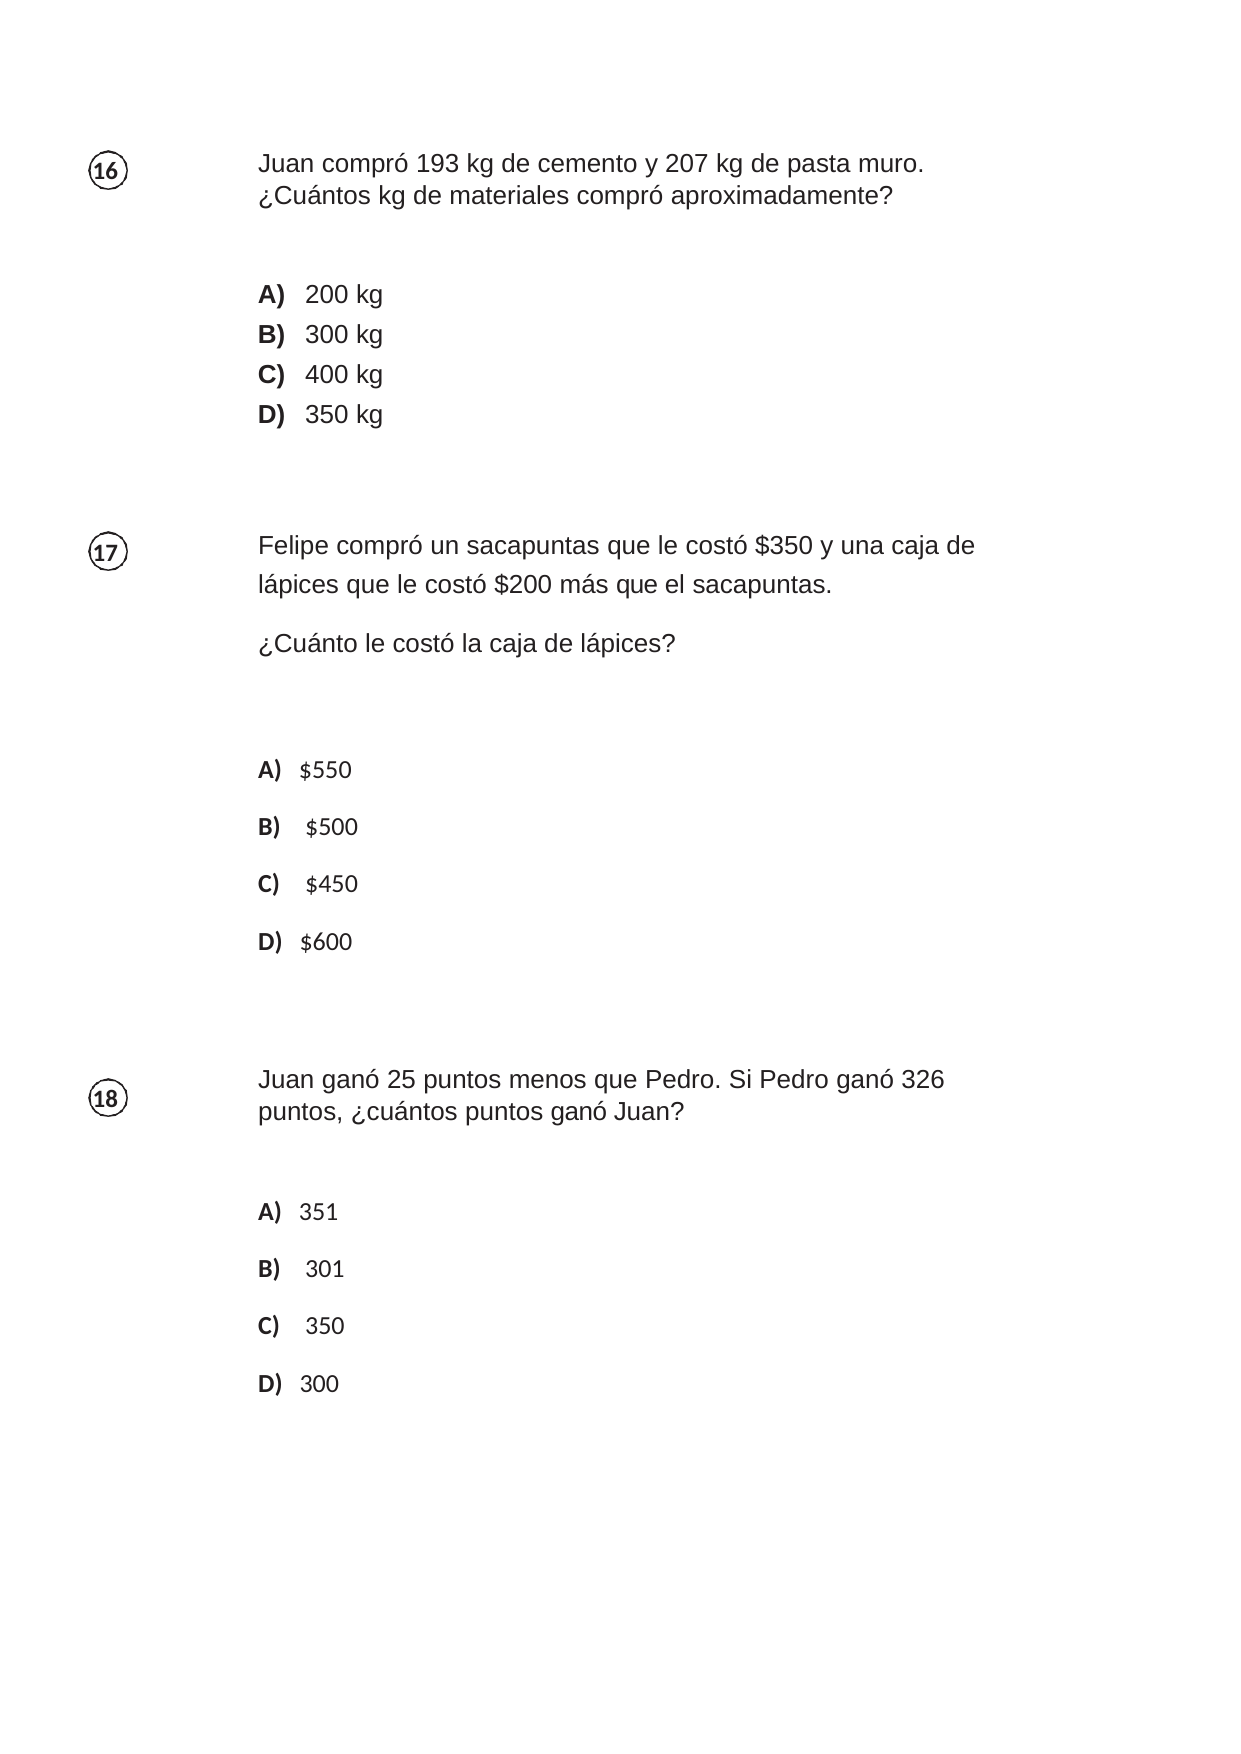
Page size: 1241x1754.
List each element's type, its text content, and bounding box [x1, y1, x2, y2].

text D) $600 [258, 925, 1063, 956]
text D) 300 [258, 1367, 1063, 1398]
text ¿Cuánto le costó la caja de lápices? [258, 628, 1063, 658]
text C) $450 [258, 867, 1063, 899]
picture [88, 531, 128, 571]
text C) 350 [258, 1309, 1063, 1341]
list 300 kg [258, 319, 1063, 349]
text A) $550 [258, 753, 1063, 784]
list 400 kg [258, 359, 1063, 389]
list 350 kg [258, 399, 1063, 429]
picture [88, 1078, 128, 1117]
text B) 301 [258, 1252, 1063, 1284]
text A) 351 [258, 1195, 1063, 1227]
text Juan compró 193 kg de cemento y 207 kg de pasta muro. ¿Cuántos kg de materiales compró aproximadamente? [258, 148, 964, 210]
text B) $500 [258, 810, 1063, 842]
text Felipe compró un sacapuntas que le costó $350 y una caja de lápices que le costó $200 más que el sacapuntas. [258, 530, 1045, 598]
picture [88, 150, 128, 190]
list 200 kg [258, 279, 1063, 309]
text Juan ganó 25 puntos menos que Pedro. Si Pedro ganó 326 puntos, ¿cuántos puntos ganó Juan? [258, 1064, 1015, 1126]
